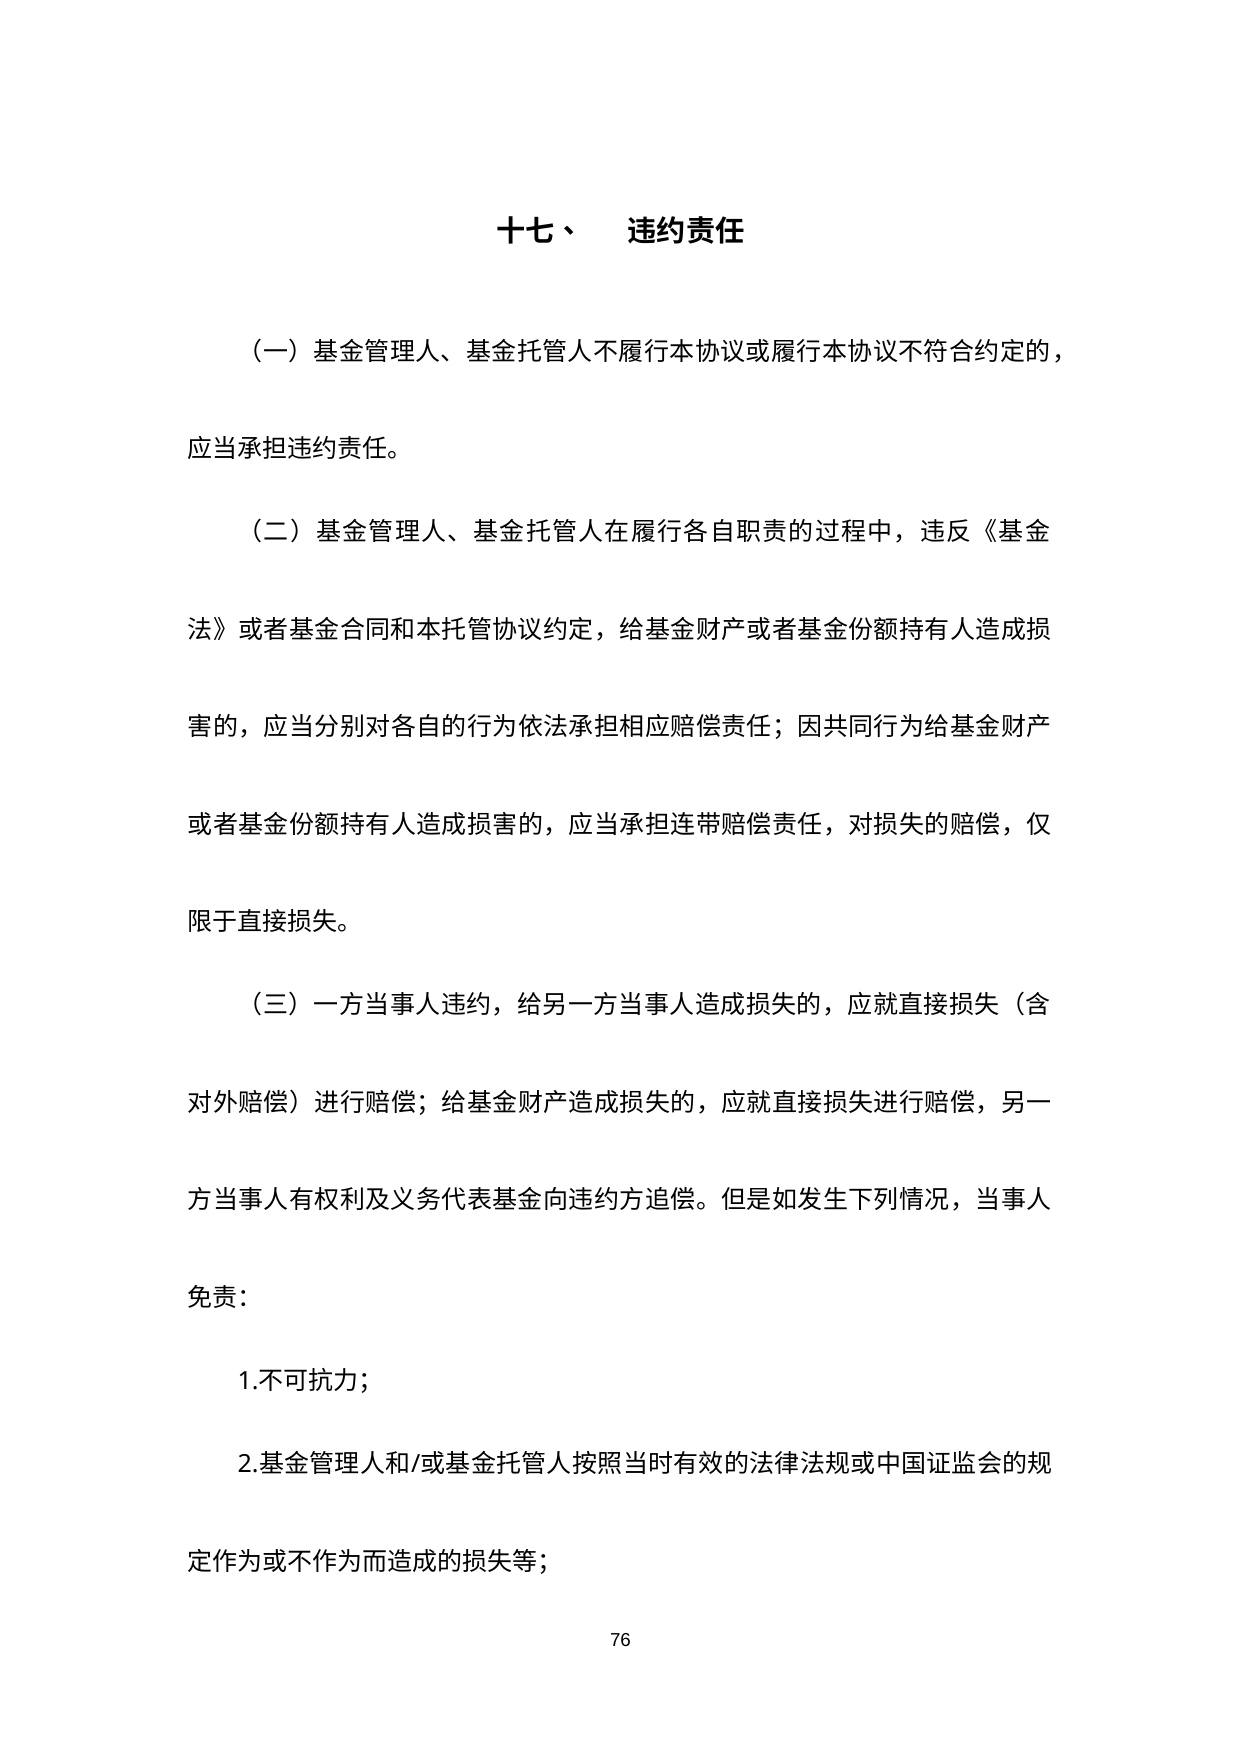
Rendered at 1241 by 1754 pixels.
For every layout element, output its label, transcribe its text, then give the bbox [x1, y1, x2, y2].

text 2.基金管理人和/或基金托管人按照当时有效的法律法规或中国证监会的规定作为或不作为而造成的损失等； [187, 1429, 1053, 1592]
text （二）基金管理人、基金托管人在履行各自职责的过程中，违反《基金法》或者基金合同和本托管协议约定，给基金财产或者基金份额持有人造成损害的，应当分别对各自的行为依法承担相应赔偿责任；因共同行为给基金财产或者基金份额持有人造成损害的，应当承担连带赔偿责任，对损失的赔偿，仅限于直接损失。 [187, 497, 1053, 952]
text （一）基金管理人、基金托管人不履行本协议或履行本协议不符合约定的，应当承担违约责任。 [187, 317, 1053, 479]
subtitle 违约责任 [187, 197, 1053, 262]
text 1.不可抗力； [187, 1346, 1053, 1411]
text （三）一方当事人违约，给另一方当事人造成损失的，应就直接损失（含对外赔偿）进行赔偿；给基金财产造成损失的，应就直接损失进行赔偿，另一方当事人有权利及义务代表基金向违约方追偿。但是如发生下列情况，当事人免责： [187, 970, 1053, 1328]
